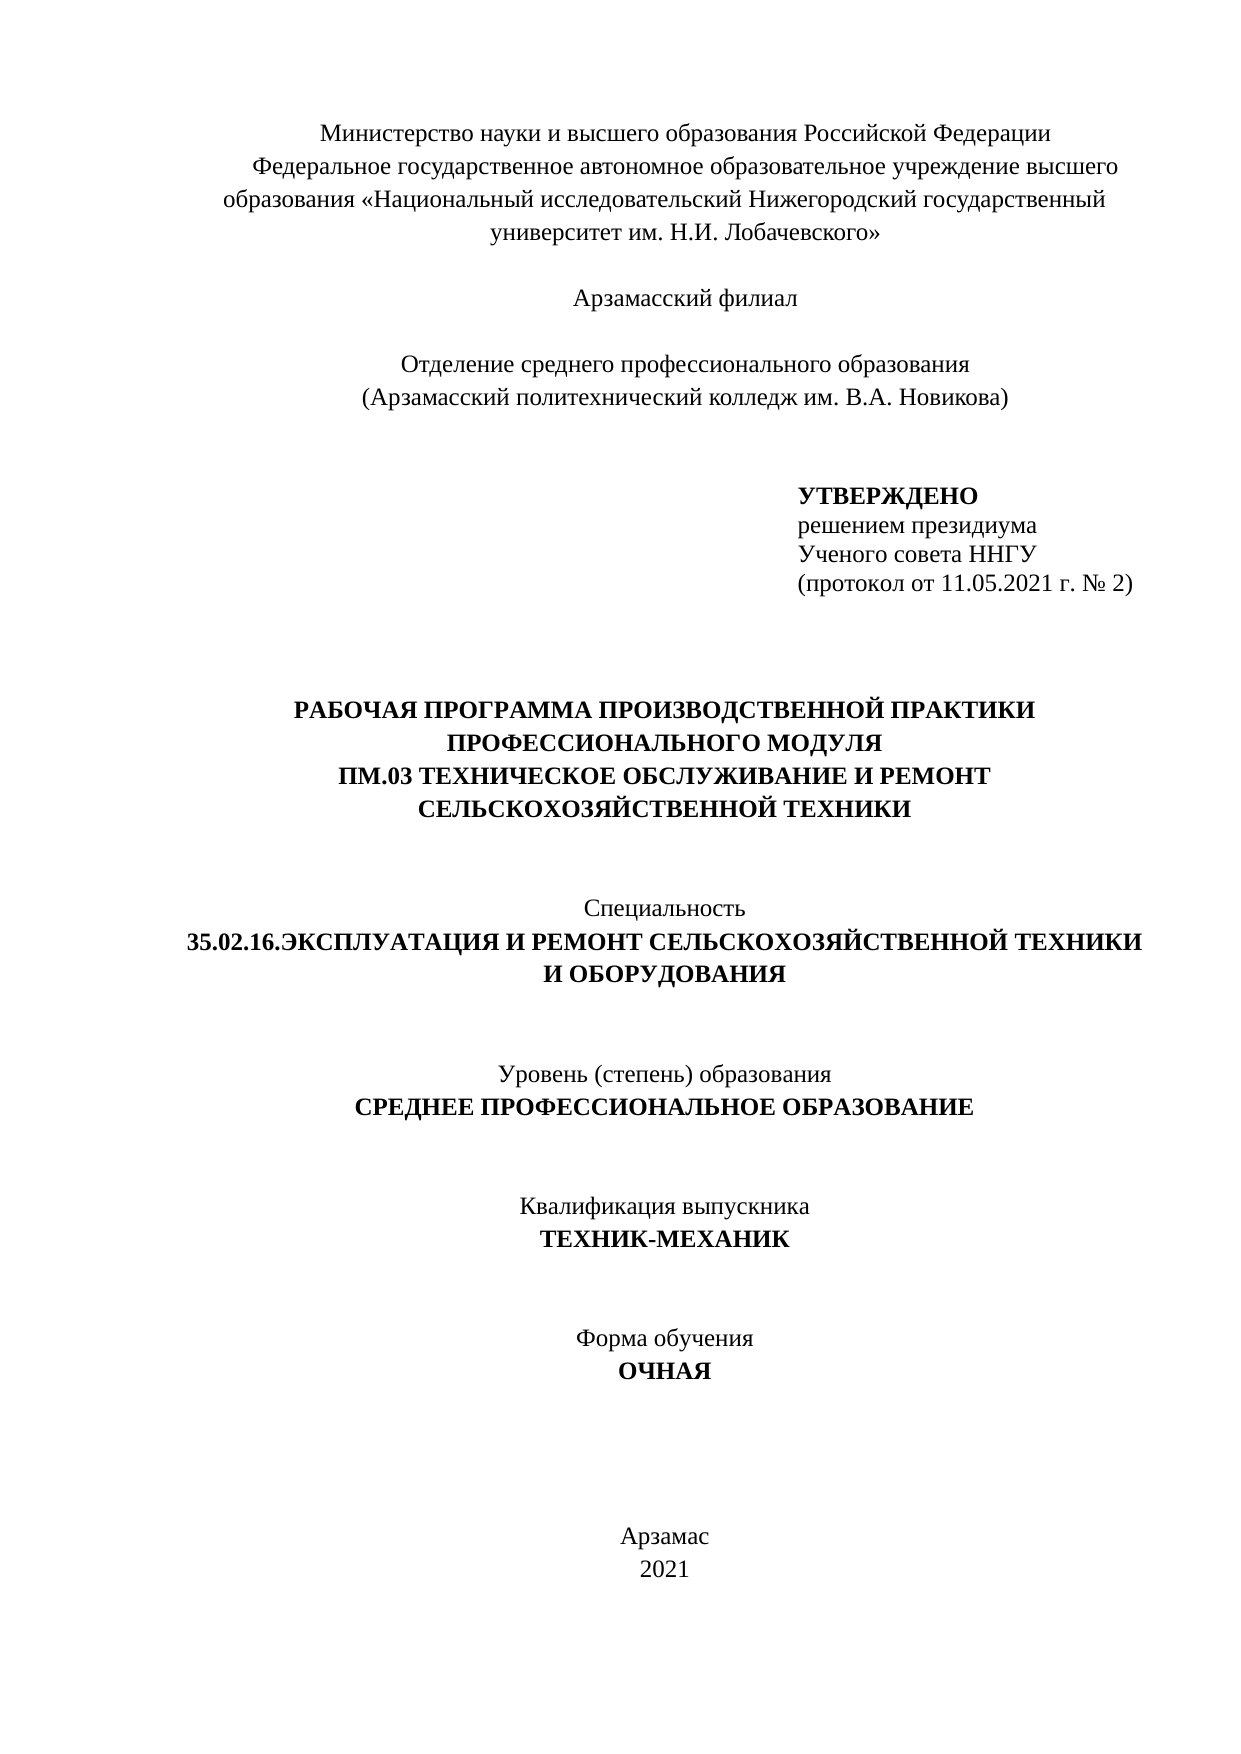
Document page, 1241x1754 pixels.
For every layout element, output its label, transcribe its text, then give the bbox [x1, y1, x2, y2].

text ПМ.03 ТЕХНИЧЕСКОЕ ОБСЛУЖИВАНИЕ И РЕМОНТ СЕЛЬСКОХОЗЯЙСТВЕННОЙ ТЕХНИКИ [177, 761, 1152, 823]
text университет им. Н.И. Лобачевского» [177, 217, 1152, 246]
text ПРОФЕССИОНАЛЬНОГО МОДУЛЯ [177, 728, 1152, 757]
text ТЕХНИК-МЕХАНИК [177, 1224, 1152, 1252]
text (Арзамасский политехнический колледж им. В.А. Новикова) [177, 382, 1152, 411]
text Форма обучения [177, 1323, 1152, 1352]
text Министерство науки и высшего образования Российской Федерации [177, 118, 1152, 147]
text Арзамас [177, 1521, 1152, 1550]
text Арзамасский филиал [177, 283, 1152, 312]
text Федеральное государственное автономное образовательное учреждение высшего образования «Национальный исследовательский Нижегородский государственный [177, 151, 1152, 213]
text Отделение среднего профессионального образования [177, 349, 1152, 378]
text решением президиума [797, 510, 1152, 539]
text ОЧНАЯ [177, 1356, 1152, 1384]
text Уровень (степень) образования [177, 1059, 1152, 1087]
text Квалификация выпускника [177, 1191, 1152, 1219]
text Специальность [177, 893, 1152, 922]
text 35.02.16.ЭКСПЛУАТАЦИЯ И РЕМОНТ СЕЛЬСКОХОЗЯЙСТВЕННОЙ ТЕХНИКИ И ОБОРУДОВАНИЯ [177, 927, 1152, 988]
text (протокол от 11.05.2021 г. № 2) [797, 568, 1152, 596]
text Ученого совета ННГУ [797, 539, 1152, 568]
text РАБОЧАЯ ПРОГРАММА ПРОИЗВОДСТВЕННОЙ ПРАКТИКИ [177, 695, 1152, 724]
text СРЕДНЕЕ ПРОФЕССИОНАЛЬНОЕ ОБРАЗОВАНИЕ [177, 1092, 1152, 1120]
text УТВЕРЖДЕНО [797, 481, 1152, 510]
text 2021 [177, 1554, 1152, 1583]
